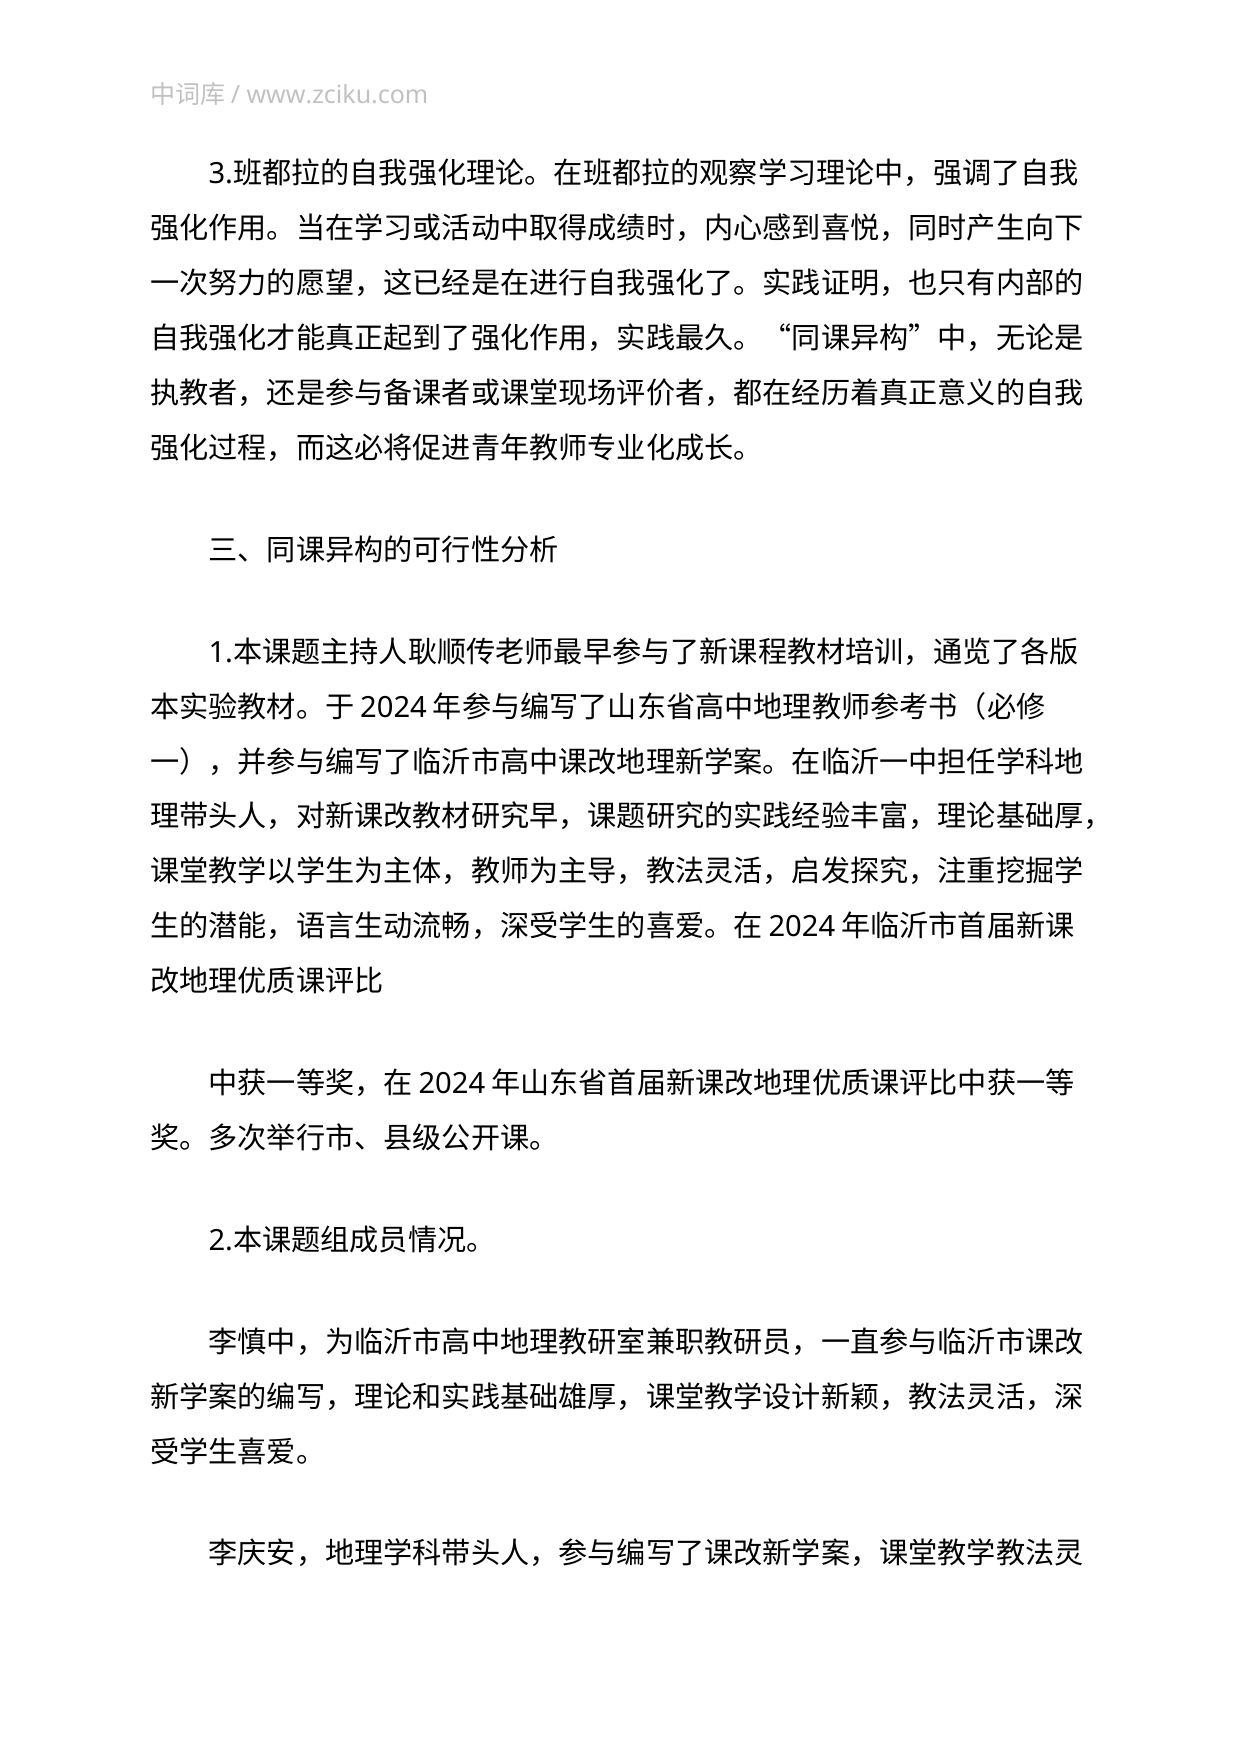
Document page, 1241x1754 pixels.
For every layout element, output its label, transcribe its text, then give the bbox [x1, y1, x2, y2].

text 1.本课题主持人耿顺传老师最早参与了新课程教材培训，通览了各版本实验教材。于2024年参与编写了山东省高中地理教师参考书（必修一），并参与编写了临沂市高中课改地理新学案。在临沂一中担任学科地理带头人，对新课改教材研究早，课题研究的实践经验丰富，理论基础厚，课堂教学以学生为主体，教师为主导，教法灵活，启发探究，注重挖掘学生的潜能，语言生动流畅，深受学生的喜爱。在2024年临沂市首届新课改地理优质课评比 [150, 628, 1090, 1000]
text 2.本课题组成员情况。 [150, 1216, 1090, 1259]
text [150, 1530, 1090, 1572]
text 3.班都拉的自我强化理论。在班都拉的观察学习理论中，强调了自我强化作用。当在学习或活动中取得成绩时，内心感到喜悦，同时产生向下一次努力的愿望，这已经是在进行自我强化了。实践证明，也只有内部的自我强化才能真正起到了强化作用，实践最久。“同课异构”中，无论是执教者，还是参与备课者或课堂现场评价者，都在经历着真正意义的自我强化过程，而这必将促进青年教师专业化成长。 [150, 150, 1090, 467]
text 李慎中，为临沂市高中地理教研室兼职教研员，一直参与临沂市课改新学案的编写，理论和实践基础雄厚，课堂教学设计新颖，教法灵活，深受学生喜爱。 [150, 1318, 1090, 1470]
text 三、同课异构的可行性分析 [150, 526, 1090, 569]
text 中获一等奖，在2024年山东省首届新课改地理优质课评比中获一等奖。多次举行市、县级公开课。 [150, 1059, 1090, 1157]
